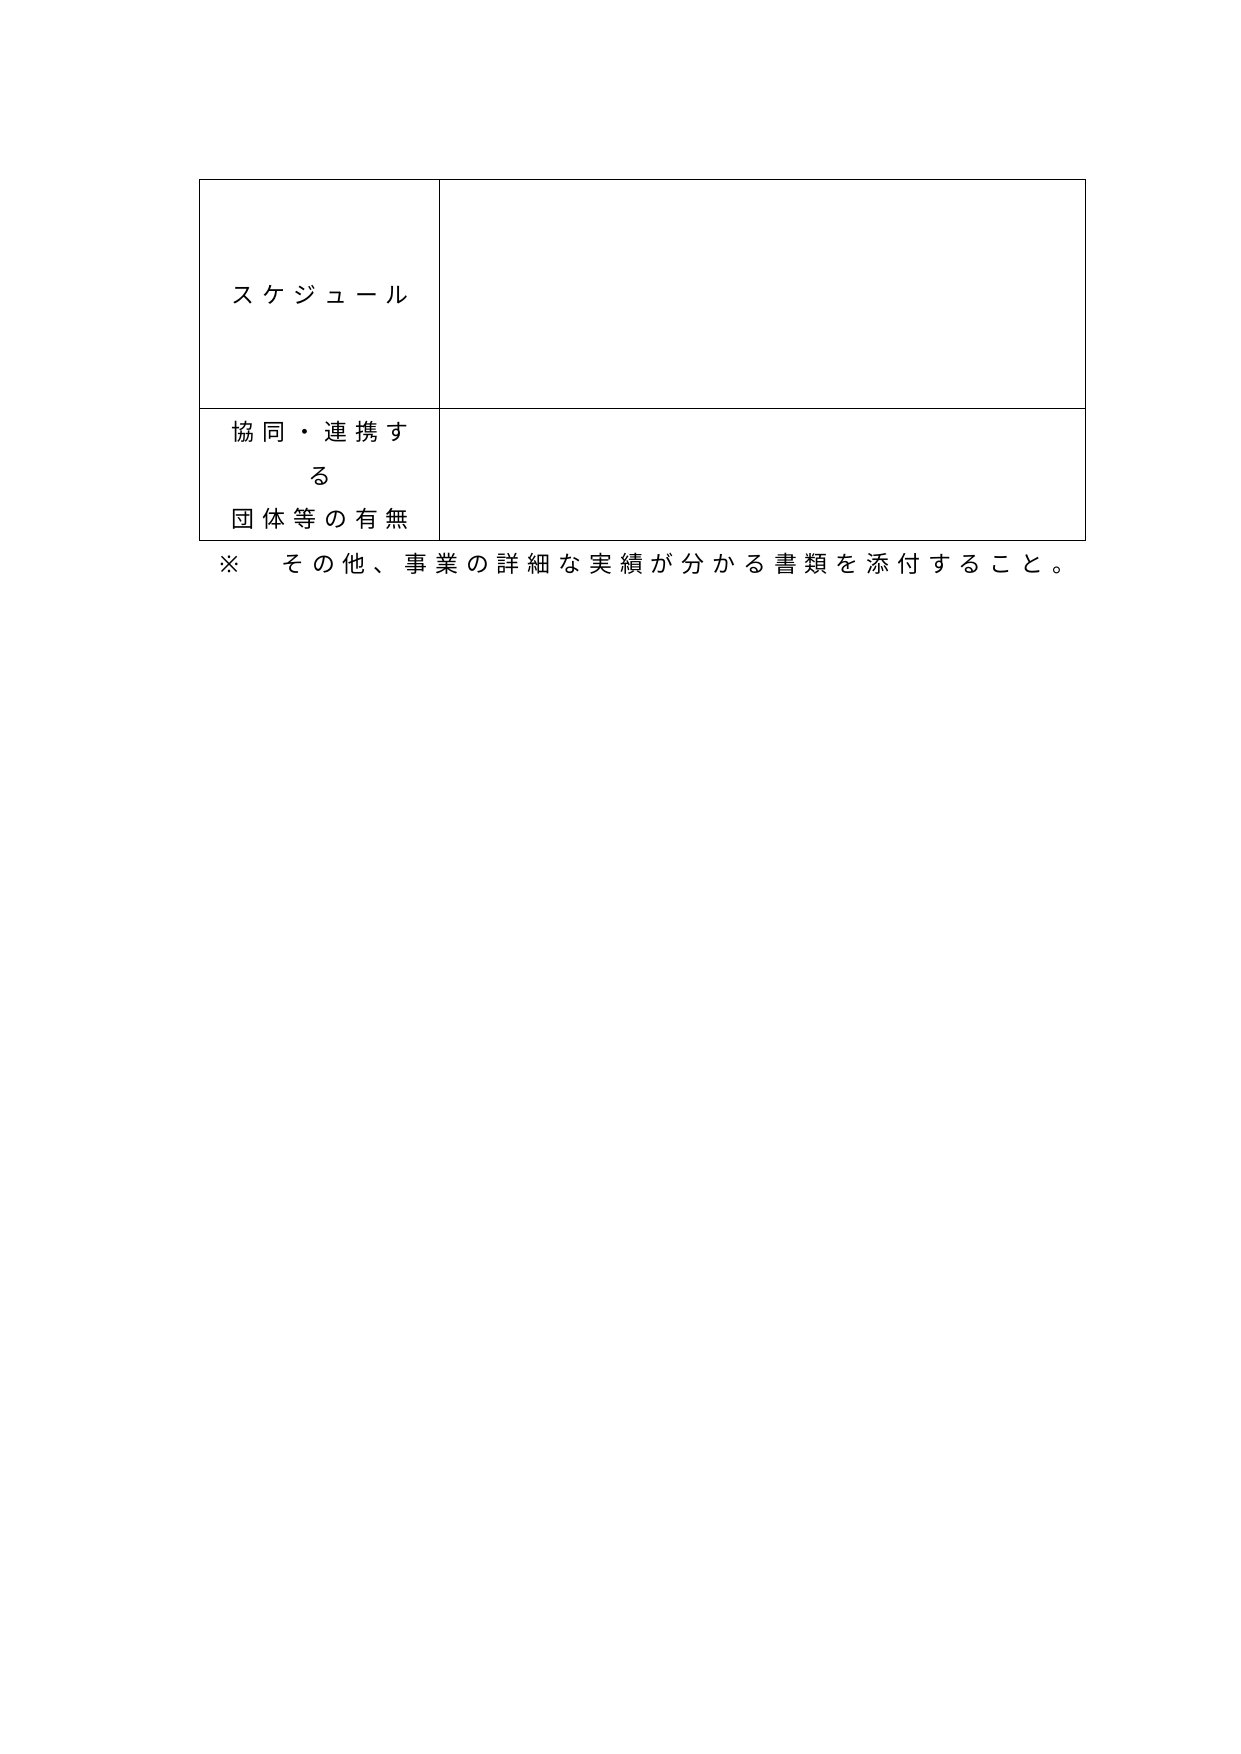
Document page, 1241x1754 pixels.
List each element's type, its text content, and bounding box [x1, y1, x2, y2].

table_cell [440, 180, 1085, 408]
table_cell スケジュール [200, 180, 439, 408]
table_cell [440, 409, 1085, 540]
text ※ その他、事業の詳細な実績が分かる書類を添付すること。 [188, 541, 1052, 584]
table_cell 協同・連携する 団体等の有無 [200, 409, 439, 540]
